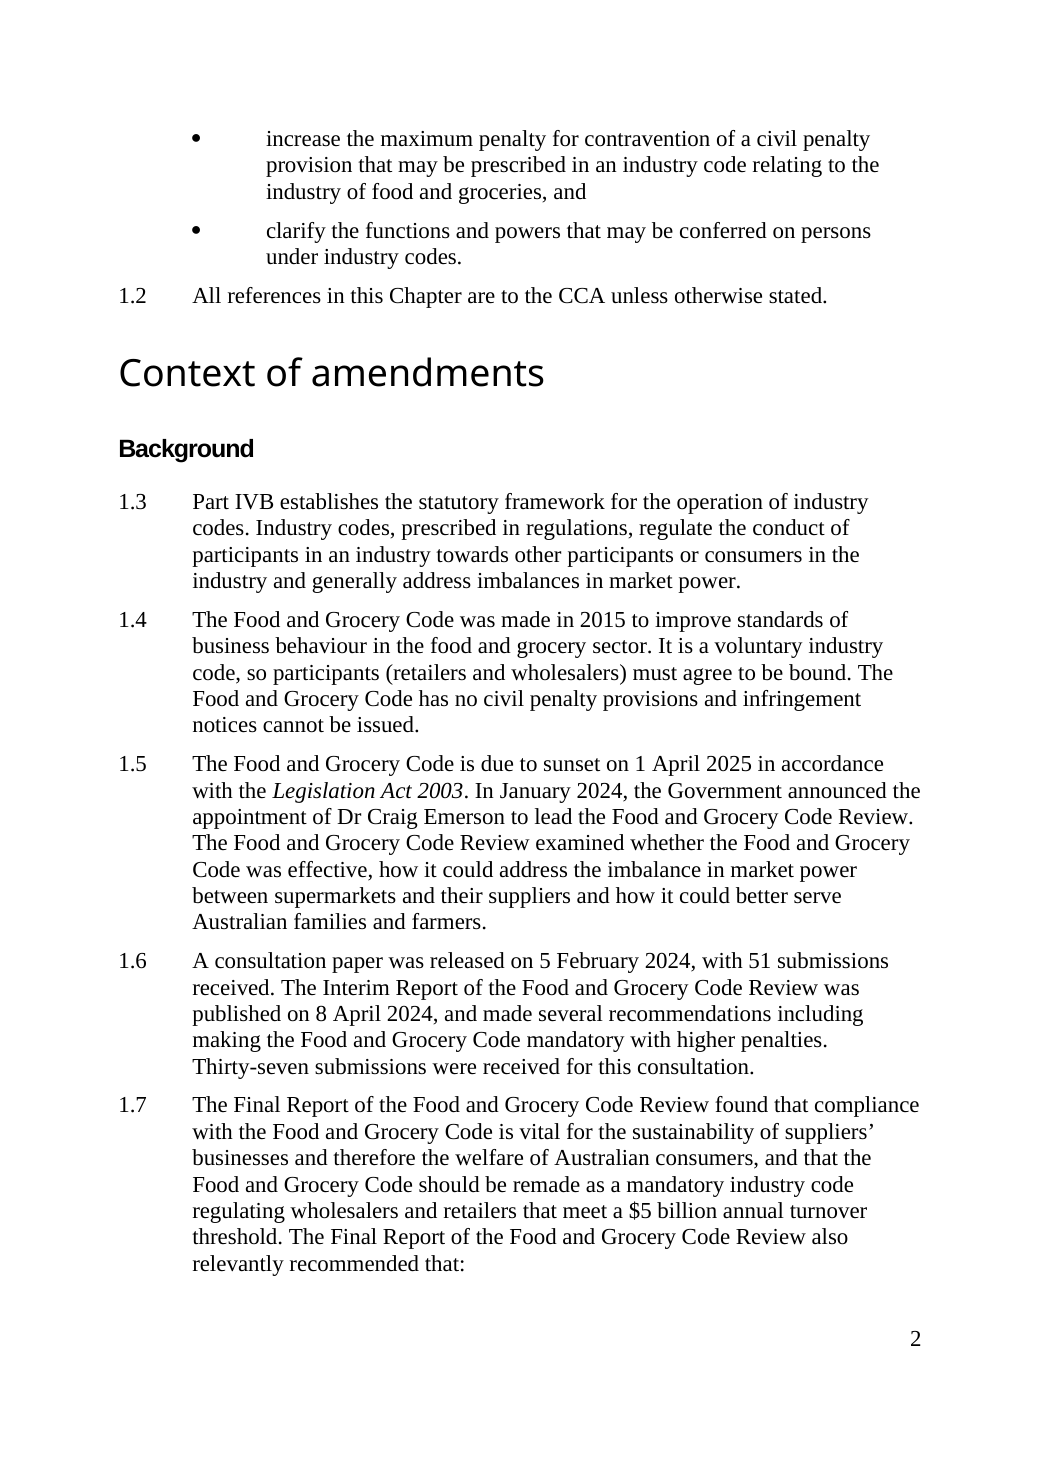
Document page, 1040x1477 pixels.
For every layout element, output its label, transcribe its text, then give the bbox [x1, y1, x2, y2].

text A consultation paper was released on 5 February 2024, with 51 submissions received. The Interim Report of the Food and Grocery Code Review was published on 8 April 2024, and made several recommendations including making the Food and Grocery Code mandatory with higher penalties. Thirty-seven submissions were received for this consultation. [118, 947, 921, 1079]
text The Final Report of the Food and Grocery Code Review found that compliance with the Food and Grocery Code is vital for the sustainability of suppliers’ businesses and therefore the welfare of Australian consumers, and that the Food and Grocery Code should be remade as a mandatory industry code regulating wholesalers and retailers that meet a $5 billion annual turnover threshold. The Final Report of the Food and Grocery Code Review also relevantly recommended that: [118, 1092, 921, 1276]
subtitle Background [118, 434, 921, 463]
text All references in this Chapter are to the CCA unless otherwise stated. [118, 282, 921, 308]
text The Food and Grocery Code was made in 2015 to improve standards of business behaviour in the food and grocery sector. It is a voluntary industry code, so participants (retailers and wholesalers) must agree to be bound. The Food and Grocery Code has no civil penalty provisions and infringement notices cannot be issued. [118, 606, 921, 738]
subtitle Context of amendments [118, 346, 921, 397]
text The Food and Grocery Code is due to sunset on 1 April 2025 in accordance with the Legislation Act 2003. In January 2024, the Government announced the appointment of Dr Craig Emerson to lead the Food and Grocery Code Review. The Food and Grocery Code Review examined whether the Food and Grocery Code was effective, how it could address the imbalance in market power between supermarkets and their suppliers and how it could better serve Australian families and farmers. [118, 750, 921, 935]
text increase the maximum penalty for contravention of a civil penalty provision that may be prescribed in an industry code relating to the industry of food and groceries, and [192, 125, 921, 204]
text clarify the functions and powers that may be conferred on persons under industry codes. [192, 217, 921, 269]
text Part IVB establishes the statutory framework for the operation of industry codes. Industry codes, prescribed in regulations, regulate the conduct of participants in an industry towards other participants or consumers in the industry and generally address imbalances in market power. [118, 488, 921, 593]
